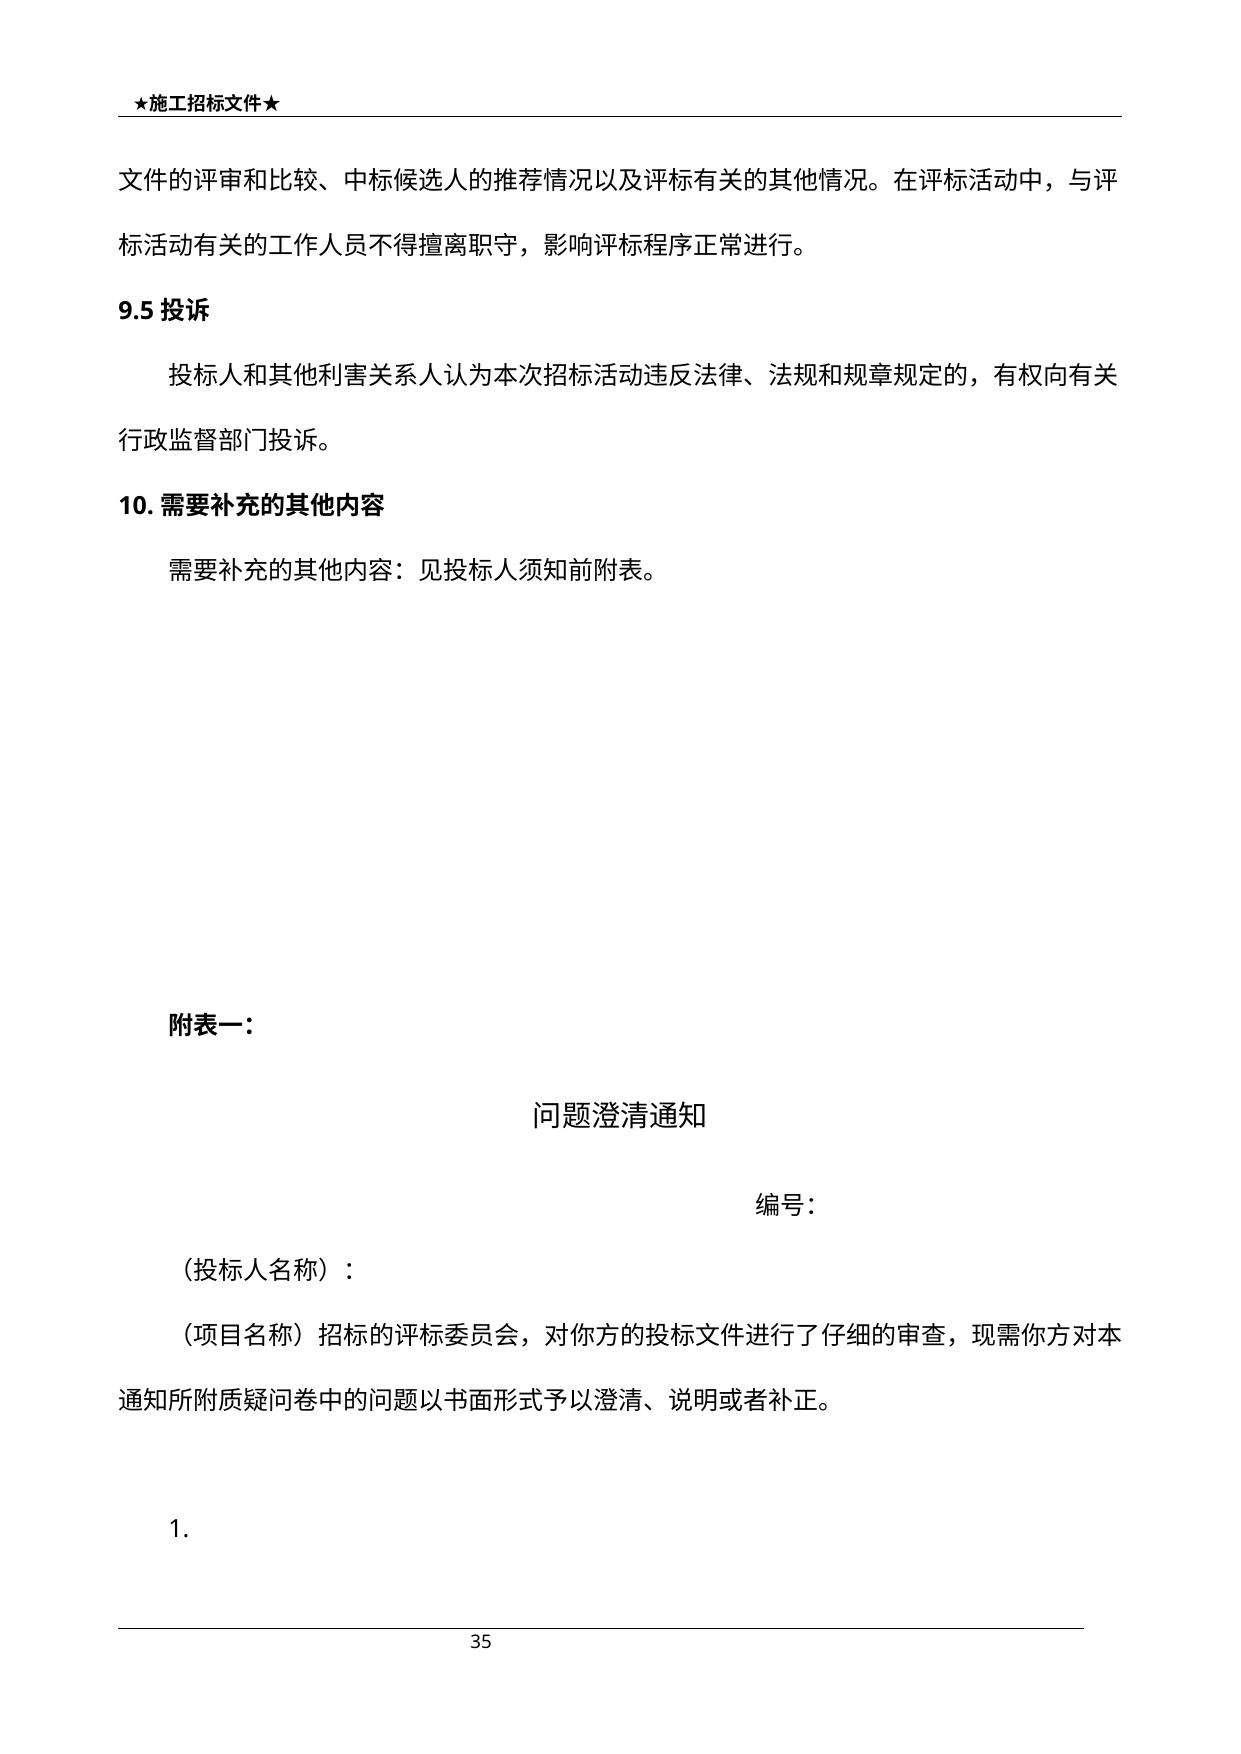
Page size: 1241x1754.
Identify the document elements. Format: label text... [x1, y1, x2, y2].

text 10. 需要补充的其他内容 [118, 471, 1122, 536]
text 需要补充的其他内容：见投标人须知前附表。 [118, 536, 1122, 601]
text 1. [118, 1496, 1122, 1561]
text 编号： [118, 1171, 1122, 1236]
text （投标人名称）： [118, 1236, 1122, 1301]
text 附表一： [118, 991, 1122, 1056]
text （项目名称）招标的评标委员会，对你方的投标文件进行了仔细的审查，现需你方对本通知所附质疑问卷中的问题以书面形式予以澄清、说明或者补正。 [118, 1301, 1122, 1431]
text 问题澄清通知 [118, 1081, 1122, 1146]
text 投标人和其他利害关系人认为本次招标活动违反法律、法规和规章规定的，有权向有关行政监督部门投诉。 [118, 341, 1122, 471]
text 9.5 投诉 [118, 276, 1122, 341]
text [118, 146, 1122, 276]
